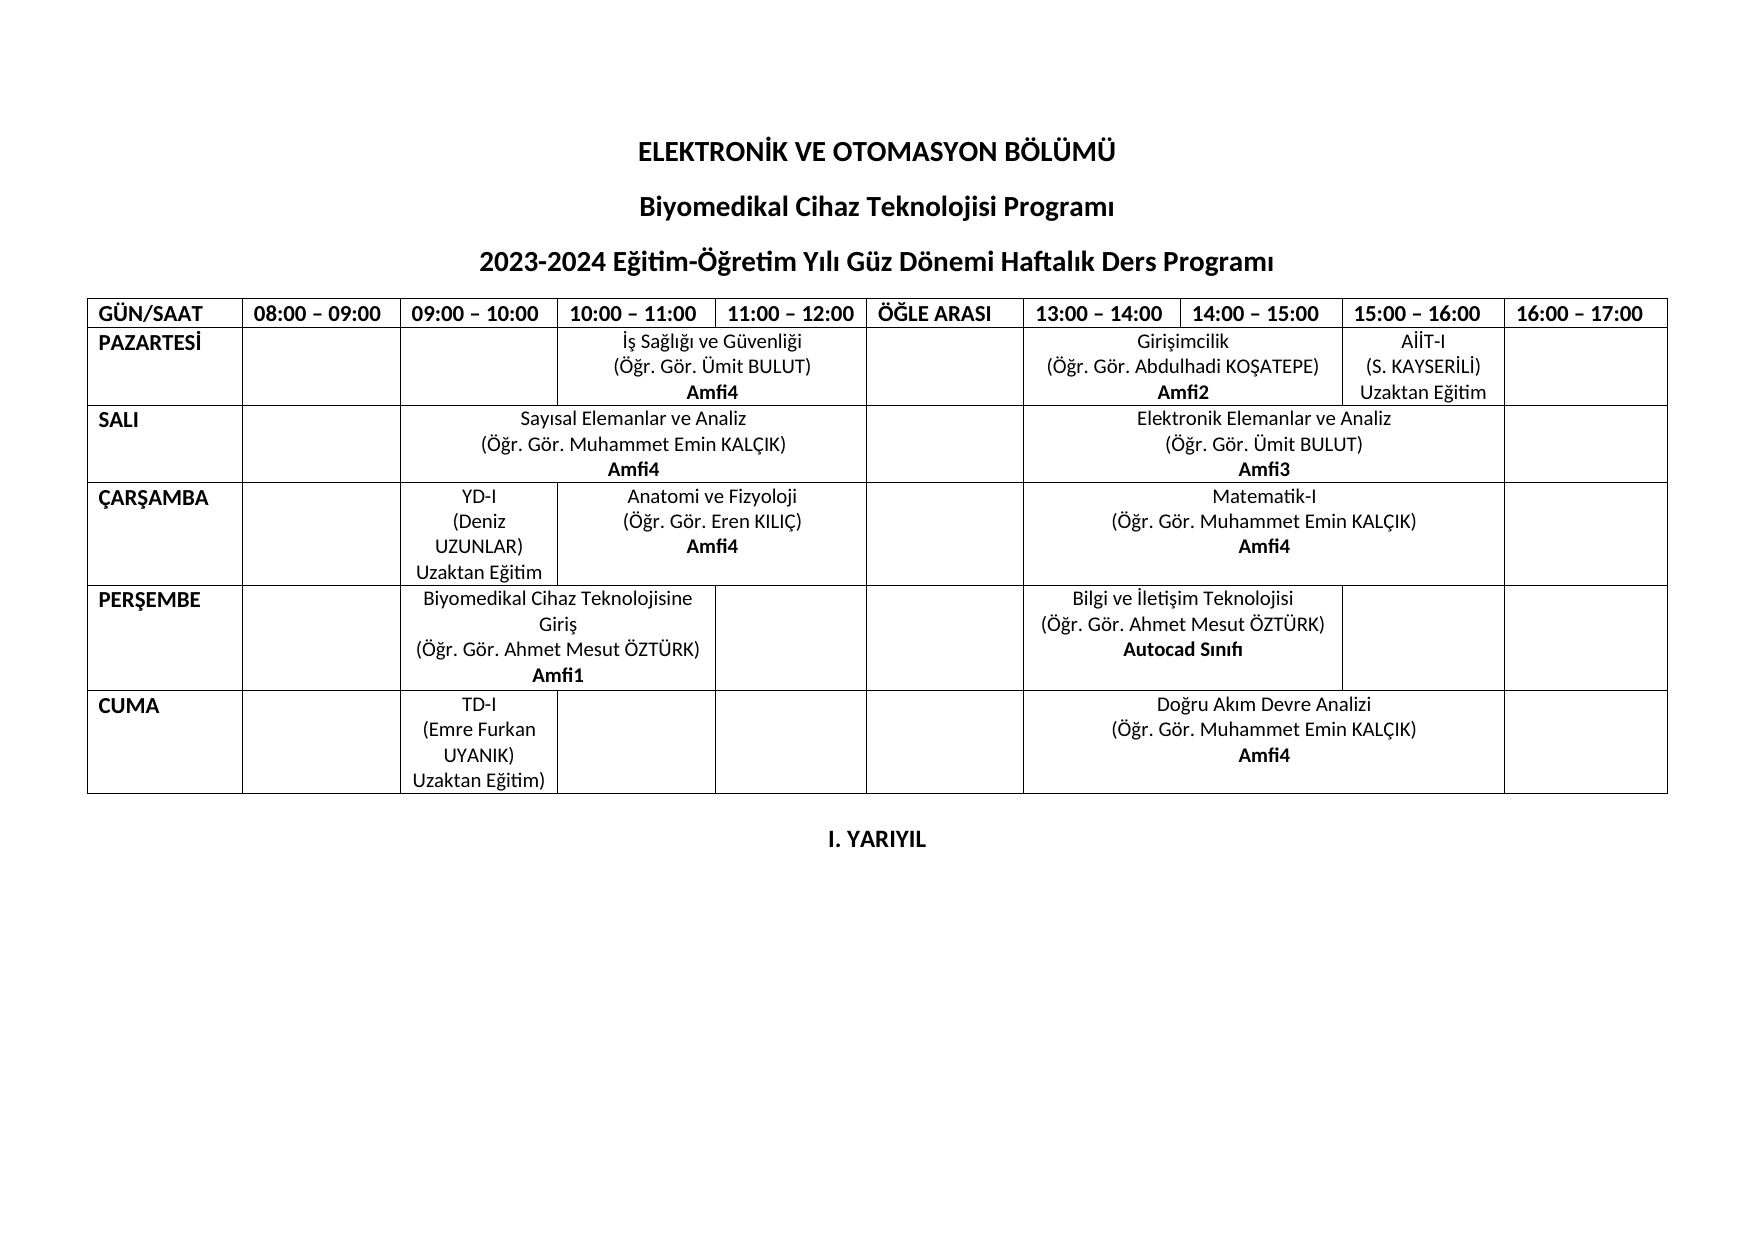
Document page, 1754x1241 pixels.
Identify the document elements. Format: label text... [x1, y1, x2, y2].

table_cell [1505, 586, 1667, 690]
table_cell Girişimcilik (Öğr. Gör. Abdulhadi KOŞATEPE) Amfi2 [1024, 328, 1342, 404]
text Biyomedikal Cihaz Teknolojisi Programı [148, 188, 1606, 224]
table_cell [243, 586, 400, 690]
table_header 15:00 – 16:00 [1343, 299, 1504, 327]
table_cell PAZARTESİ [88, 328, 242, 404]
table_header ÖĞLE ARASI [867, 299, 1023, 327]
table_cell CUMA [88, 691, 242, 793]
table_cell [716, 691, 866, 793]
table_cell [243, 328, 400, 404]
table_cell [1505, 328, 1667, 404]
table_cell Anatomi ve Fizyoloji (Öğr. Gör. Eren KILIÇ) Amfi4 [558, 483, 866, 584]
table_cell [867, 691, 1023, 793]
table_cell Doğru Akım Devre Analizi (Öğr. Gör. Muhammet Emin KALÇIK) Amfi4 [1024, 691, 1504, 793]
table_cell [867, 328, 1023, 404]
table_cell [716, 586, 866, 690]
table_cell [867, 406, 1023, 482]
table_cell PERŞEMBE [88, 586, 242, 690]
table_cell Matematik-I (Öğr. Gör. Muhammet Emin KALÇIK) Amfi4 [1024, 483, 1504, 584]
table_header 13:00 – 14:00 [1024, 299, 1180, 327]
table_cell [243, 483, 400, 584]
table_header 14:00 – 15:00 [1181, 299, 1342, 327]
table_cell TD-I (Emre Furkan UYANIK) Uzaktan Eğitim) [401, 691, 557, 793]
table_header GÜN/SAAT [88, 299, 242, 327]
table_header 10:00 – 11:00 [558, 299, 715, 327]
text I. YARIYIL [148, 823, 1606, 853]
text ELEKTRONİK VE OTOMASYON BÖLÜMÜ [148, 133, 1606, 168]
table_cell YD-I (Deniz UZUNLAR) Uzaktan Eğitim [401, 483, 557, 584]
table_cell SALI [88, 406, 242, 482]
table_header 09:00 – 10:00 [401, 299, 557, 327]
table_cell [243, 691, 400, 793]
table_cell AİİT-I (S. KAYSERİLİ) Uzaktan Eğitim [1343, 328, 1504, 404]
table_header 16:00 – 17:00 [1505, 299, 1667, 327]
table_header 08:00 – 09:00 [243, 299, 400, 327]
table_cell İş Sağlığı ve Güvenliği (Öğr. Gör. Ümit BULUT) Amfi4 [558, 328, 866, 404]
table_cell [558, 691, 715, 793]
table_cell [401, 328, 557, 404]
table_cell [1505, 483, 1667, 584]
table_cell [1505, 691, 1667, 793]
table_cell Sayısal Elemanlar ve Analiz (Öğr. Gör. Muhammet Emin KALÇIK) Amfi4 [401, 406, 866, 482]
table_header 11:00 – 12:00 [716, 299, 866, 327]
text 2023-2024 Eğitim-Öğretim Yılı Güz Dönemi Haftalık Ders Programı [148, 243, 1606, 279]
table_cell [867, 483, 1023, 584]
table_cell Bilgi ve İletişim Teknolojisi (Öğr. Gör. Ahmet Mesut ÖZTÜRK) Autocad Sınıfı [1024, 586, 1342, 690]
table_cell [867, 586, 1023, 690]
table_cell Biyomedikal Cihaz Teknolojisine Giriş (Öğr. Gör. Ahmet Mesut ÖZTÜRK) Amfi1 [401, 586, 715, 690]
table_cell [1343, 586, 1504, 690]
table_cell [243, 406, 400, 482]
table_cell [1505, 406, 1667, 482]
table_cell Elektronik Elemanlar ve Analiz (Öğr. Gör. Ümit BULUT) Amfi3 [1024, 406, 1504, 482]
table_cell ÇARŞAMBA [88, 483, 242, 584]
